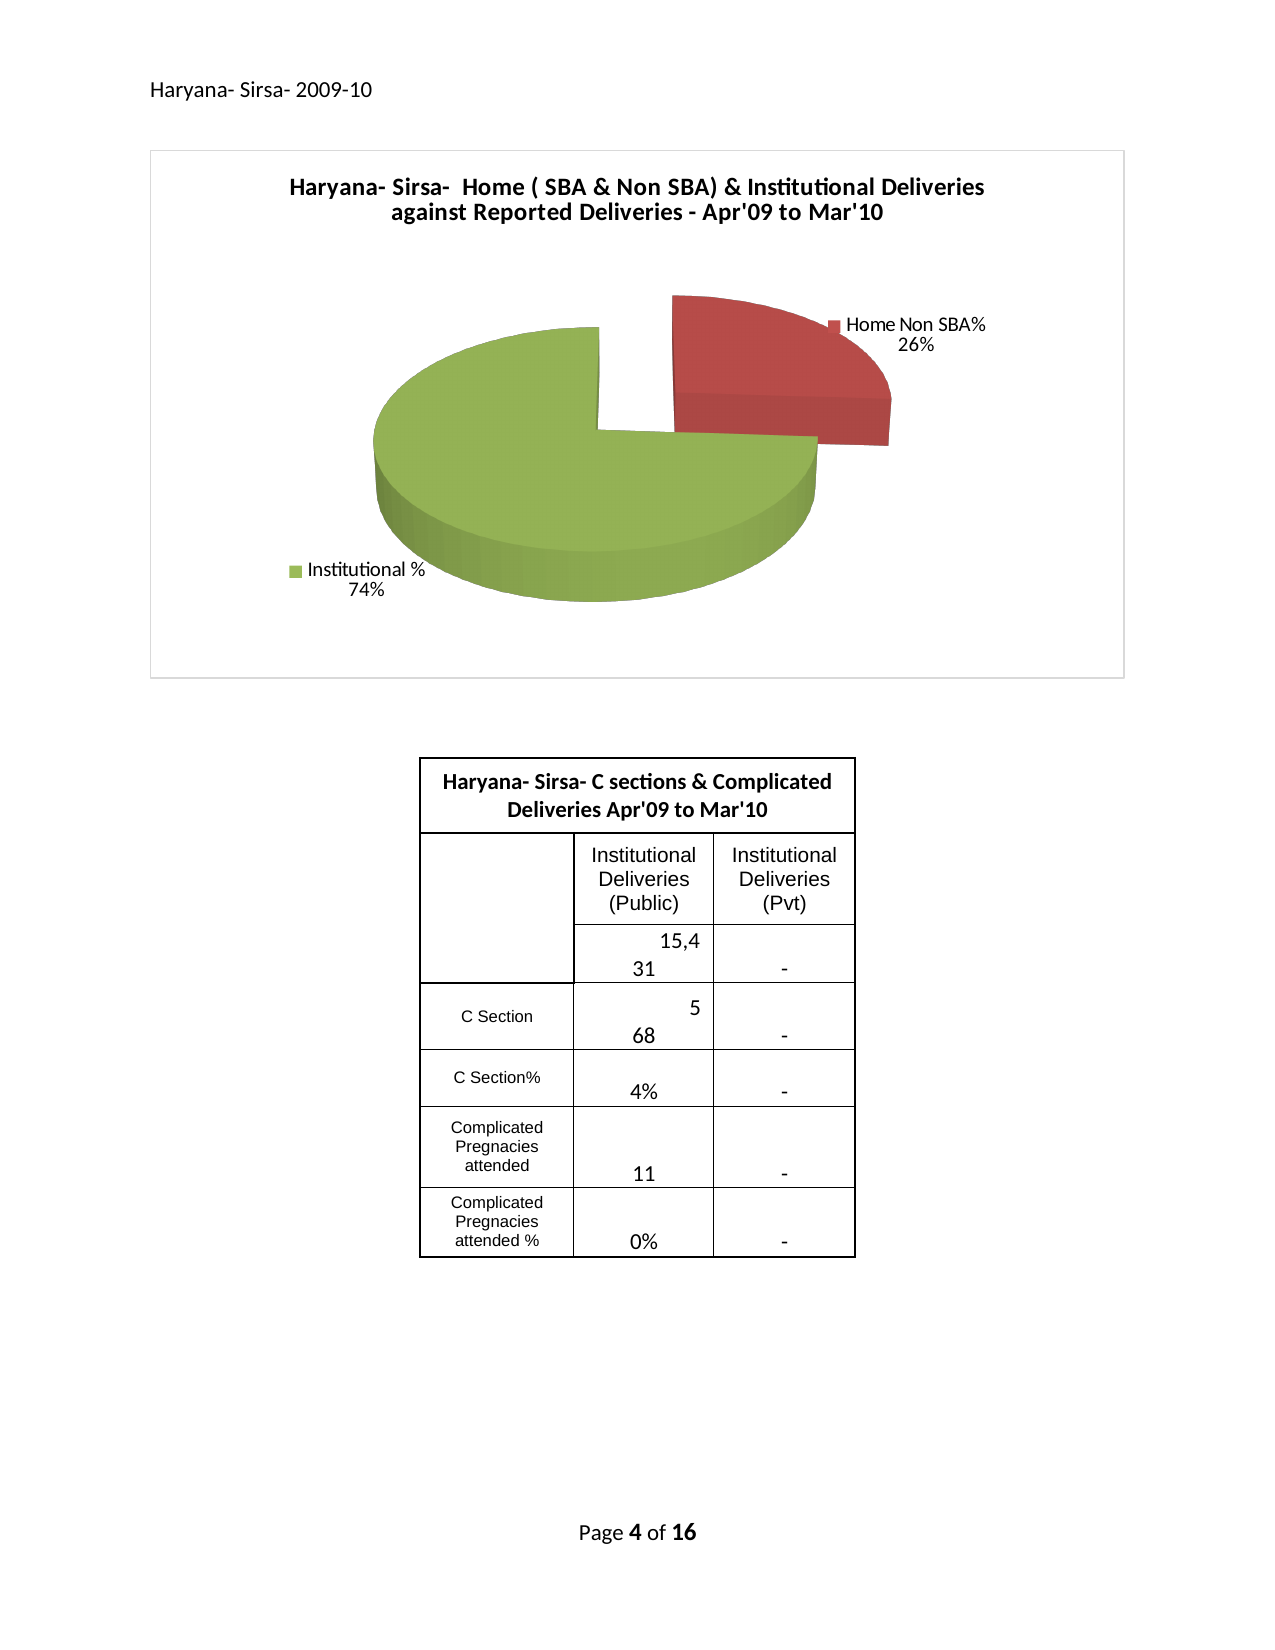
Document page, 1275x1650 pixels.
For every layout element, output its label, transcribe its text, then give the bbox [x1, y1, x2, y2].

table_cell 11 [574, 1107, 713, 1187]
table_cell 15,431 [575, 925, 713, 982]
table_cell - [714, 1188, 854, 1256]
table_cell [421, 834, 573, 982]
table_cell C Section% [421, 1050, 573, 1106]
table_cell Institutional Deliveries (Public) [575, 834, 713, 924]
table_cell - [714, 925, 854, 982]
table_cell C Section [421, 984, 573, 1049]
table_cell Complicated Pregnacies attended % [421, 1188, 573, 1256]
table_cell 4% [574, 1050, 713, 1106]
table_cell 568 [574, 983, 713, 1049]
table_header Haryana- Sirsa- C sections & Complicated Deliveries Apr'09 to Mar'10 [421, 759, 854, 832]
table_cell - [714, 1107, 854, 1187]
table_cell Institutional Deliveries (Pvt) [714, 834, 854, 924]
table_cell 0% [574, 1188, 713, 1256]
table_cell Complicated Pregnacies attended [421, 1107, 573, 1187]
table_cell - [714, 1050, 854, 1106]
table_cell - [714, 983, 854, 1049]
